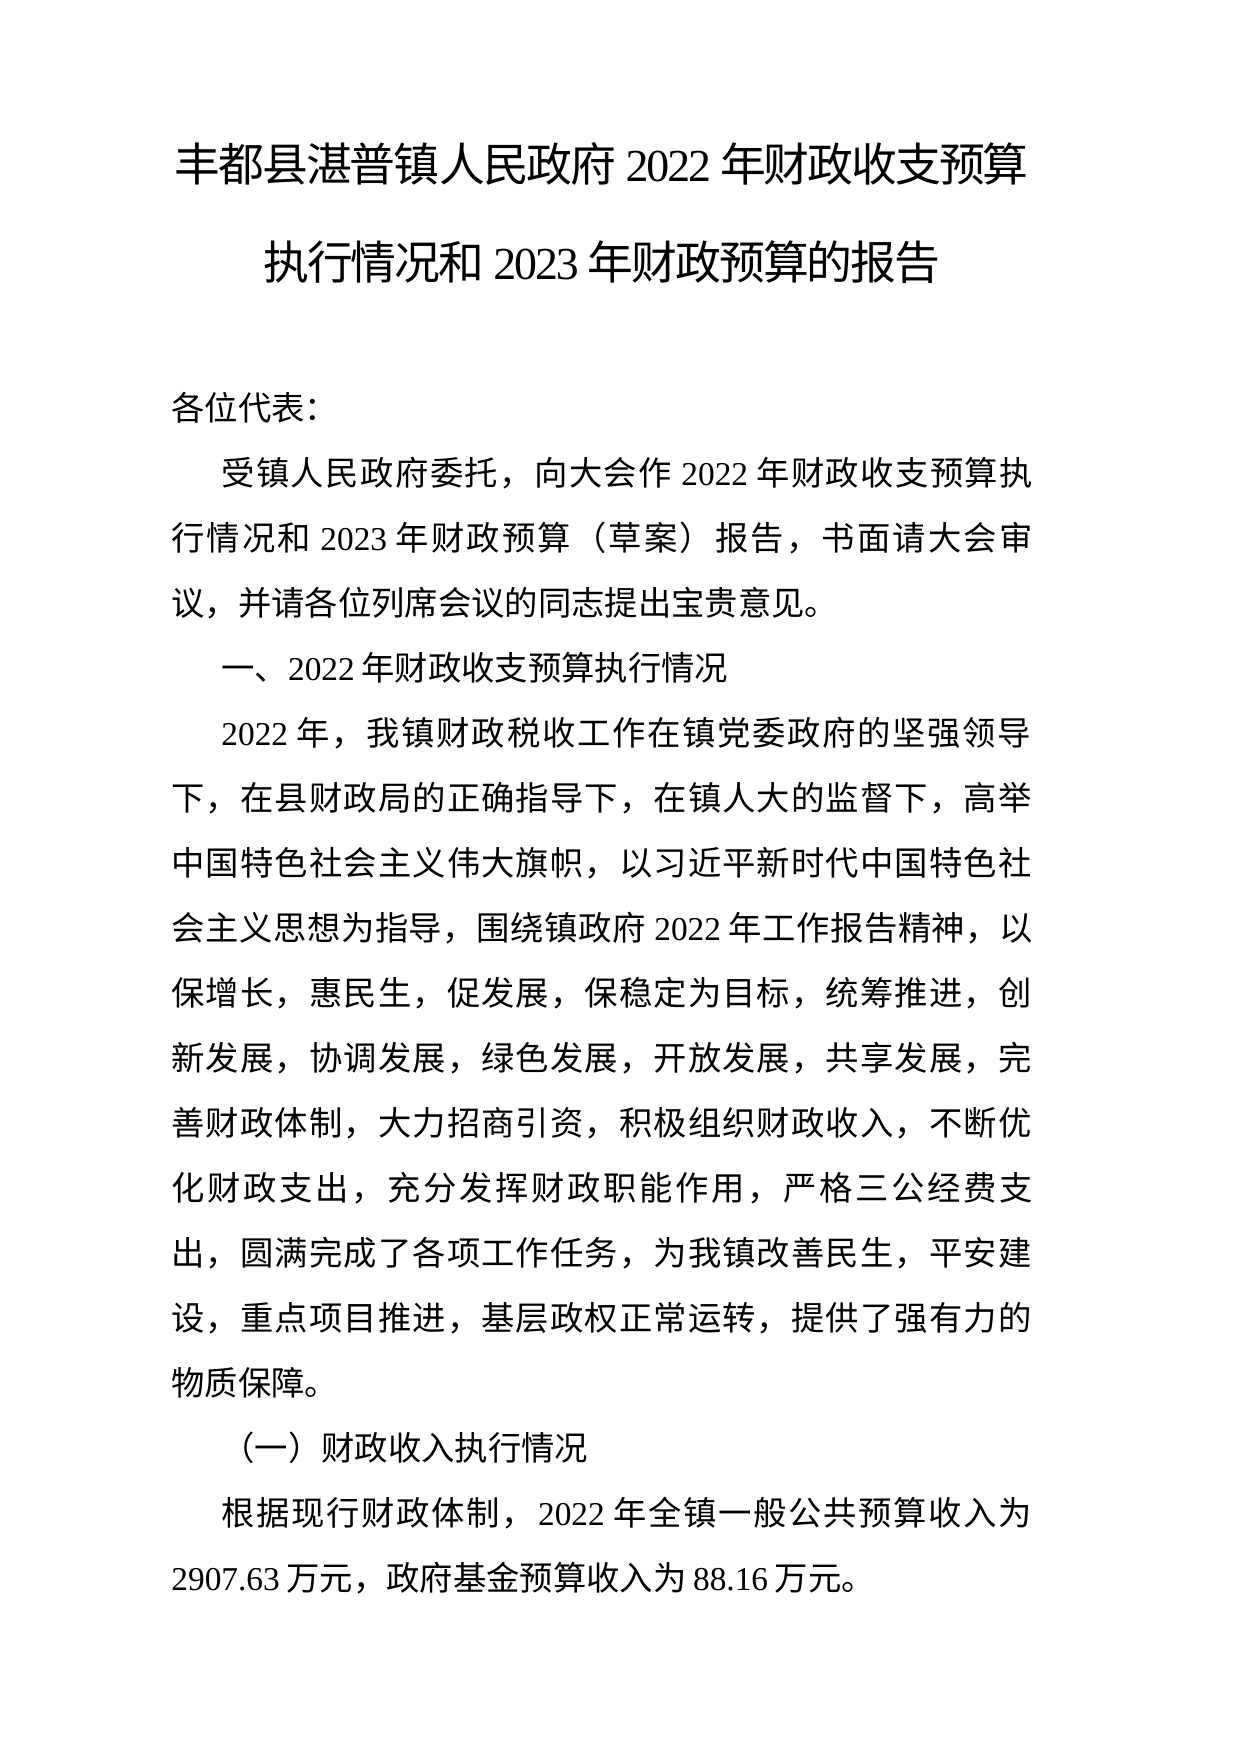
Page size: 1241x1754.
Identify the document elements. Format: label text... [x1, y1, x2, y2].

text 各位代表： [171, 373, 1033, 438]
text 一、2022年财政收支预算执行情况 [171, 633, 1033, 698]
text 2022年，我镇财政税收工作在镇党委政府的坚强领导下，在县财政局的正确指导下，在镇人大的监督下，高举中国特色社会主义伟大旗帜，以习近平新时代中国特色社会主义思想为指导，围绕镇政府2022年工作报告精神，以保增长，惠民生，促发展，保稳定为目标，统筹推进，创新发展，协调发展，绿色发展，开放发展，共享发展，完善财政体制，大力招商引资，积极组织财政收入，不断优化财政支出，充分发挥财政职能作用，严格三公经费支出，圆满完成了各项工作任务，为我镇改善民生，平安建设，重点项目推进，基层政权正常运转，提供了强有力的物质保障。 [171, 698, 1033, 1413]
text （一）财政收入执行情况 [171, 1413, 1033, 1478]
text 丰都县湛普镇人民政府2022年财政收支预算 [171, 113, 1033, 211]
text 受镇人民政府委托，向大会作2022年财政收支预算执行情况和2023年财政预算（草案）报告，书面请大会审议，并请各位列席会议的同志提出宝贵意见。 [171, 438, 1033, 633]
text 根据现行财政体制，2022年全镇一般公共预算收入为2907.63万元，政府基金预算收入为88.16万元。 [171, 1478, 1033, 1608]
text 执行情况和2023年财政预算的报告 [171, 211, 1033, 308]
